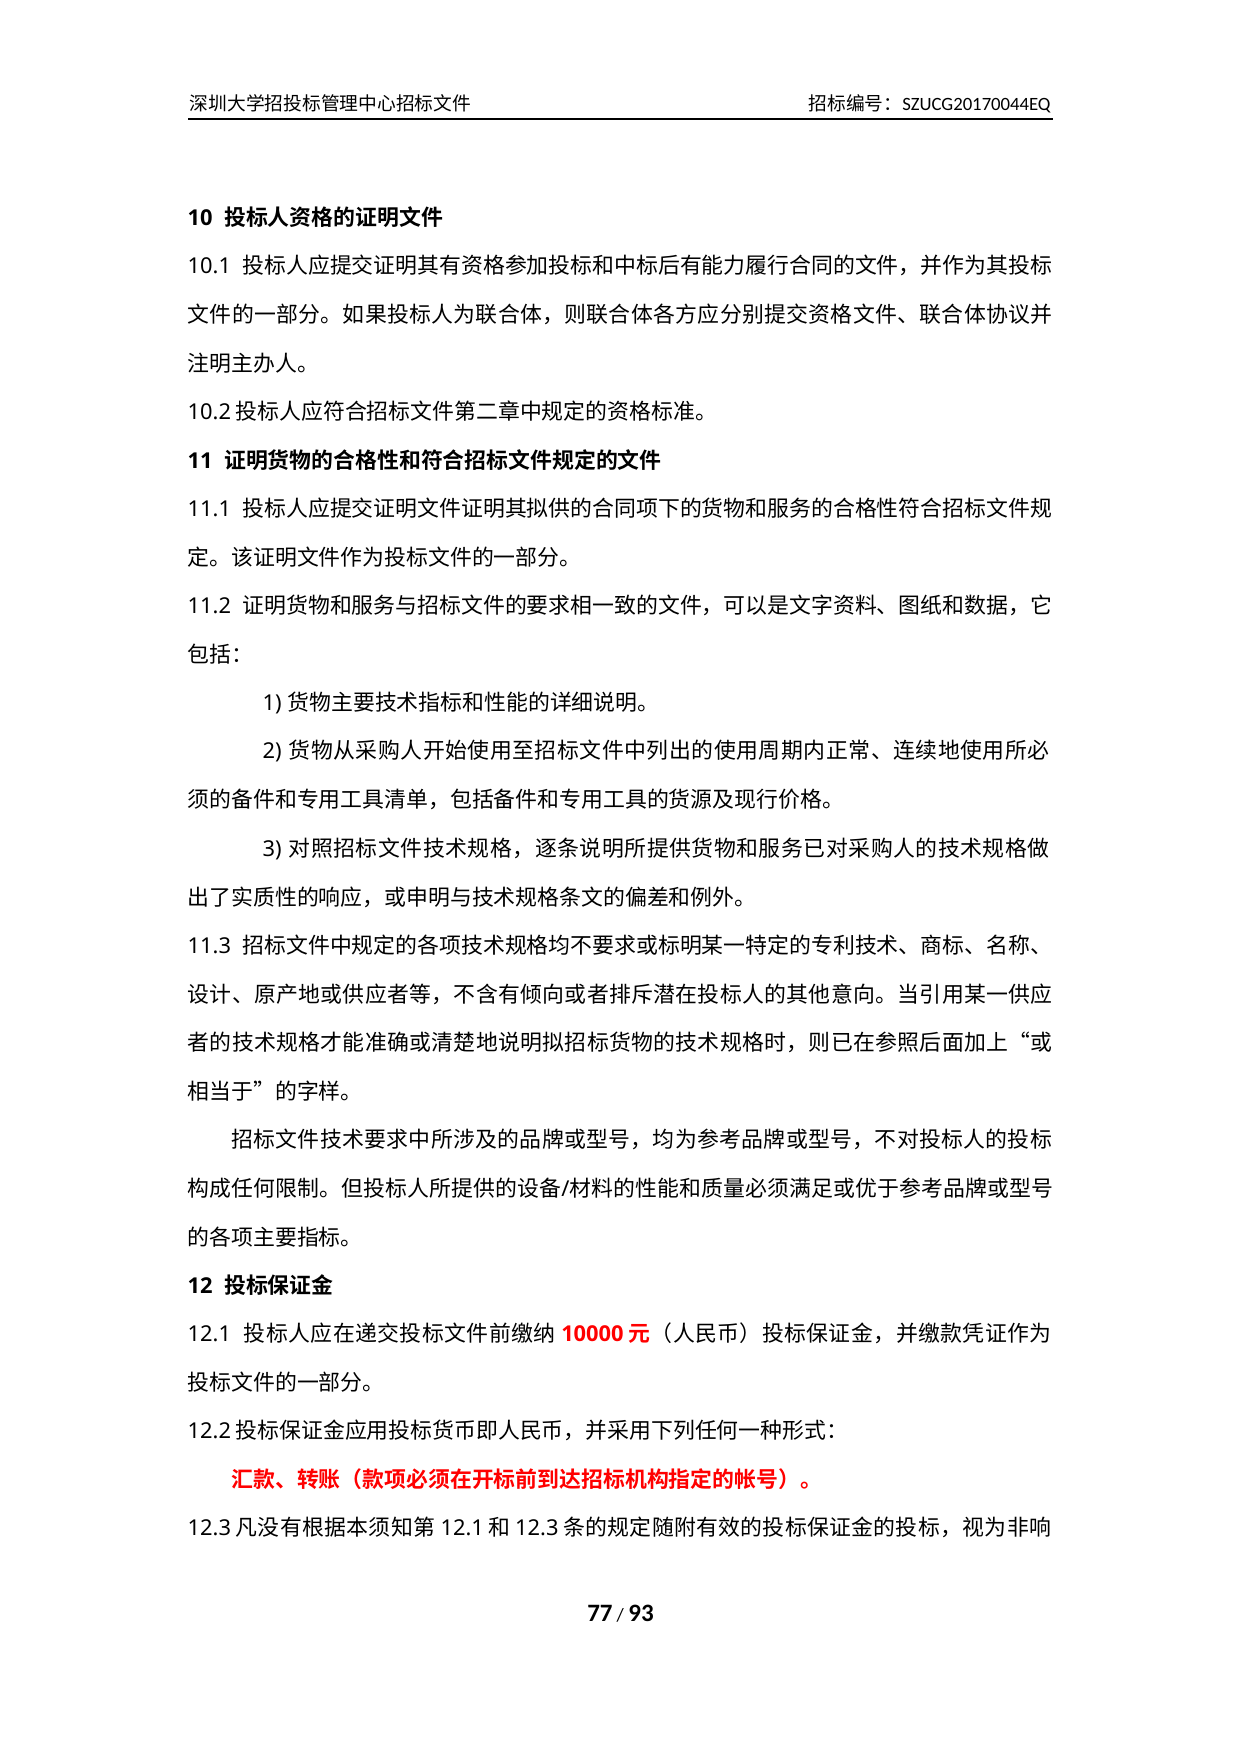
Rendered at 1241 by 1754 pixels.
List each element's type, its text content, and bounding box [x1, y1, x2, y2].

text 11.1 投标人应提交证明文件证明其拟供的合同项下的货物和服务的合格性符合招标文件规定。该证明文件作为投标文件的一部分。 [187, 491, 1053, 572]
text 11.2 证明货物和服务与招标文件的要求相一致的文件，可以是文字资料、图纸和数据，它包括： [187, 588, 1053, 669]
text 11.3 招标文件中规定的各项技术规格均不要求或标明某一特定的专利技术、商标、名称、设计、原产地或供应者等，不含有倾向或者排斥潜在投标人的其他意向。当引用某一供应者的技术规格才能准确或清楚地说明拟招标货物的技术规格时，则已在参照后面加上“或相当于”的字样。 [187, 927, 1053, 1106]
text 12 投标保证金 [187, 1268, 1053, 1300]
text 11 证明货物的合格性和符合招标文件规定的文件 [187, 442, 1053, 475]
text 3) 对照招标文件技术规格，逐条说明所提供货物和服务已对采购人的技术规格做出了实质性的响应，或申明与技术规格条文的偏差和例外。 [187, 830, 1053, 912]
text 2) 货物从采购人开始使用至招标文件中列出的使用周期内正常、连续地使用所必须的备件和专用工具清单，包括备件和专用工具的货源及现行价格。 [187, 733, 1053, 814]
text 1) 货物主要技术指标和性能的详细说明。 [187, 685, 1053, 717]
text 12.2投标保证金应用投标货币即人民币，并采用下列任何一种形式： [187, 1413, 1053, 1446]
text 汇款、转账（款项必须在开标前到达招标机构指定的帐号）。 [187, 1462, 1053, 1494]
text 10.2投标人应符合招标文件第二章中规定的资格标准。 [187, 394, 1053, 427]
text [187, 1510, 1053, 1542]
text 12.1 投标人应在递交投标文件前缴纳10000元（人民币）投标保证金，并缴款凭证作为投标文件的一部分。 [187, 1316, 1053, 1397]
text 10.1 投标人应提交证明其有资格参加投标和中标后有能力履行合同的文件，并作为其投标文件的一部分。如果投标人为联合体，则联合体各方应分别提交资格文件、联合体协议并注明主办人。 [187, 248, 1053, 378]
text 10 投标人资格的证明文件 [187, 200, 1053, 232]
text 招标文件技术要求中所涉及的品牌或型号，均为参考品牌或型号，不对投标人的投标构成任何限制。但投标人所提供的设备/材料的性能和质量必须满足或优于参考品牌或型号的各项主要指标。 [187, 1122, 1053, 1252]
